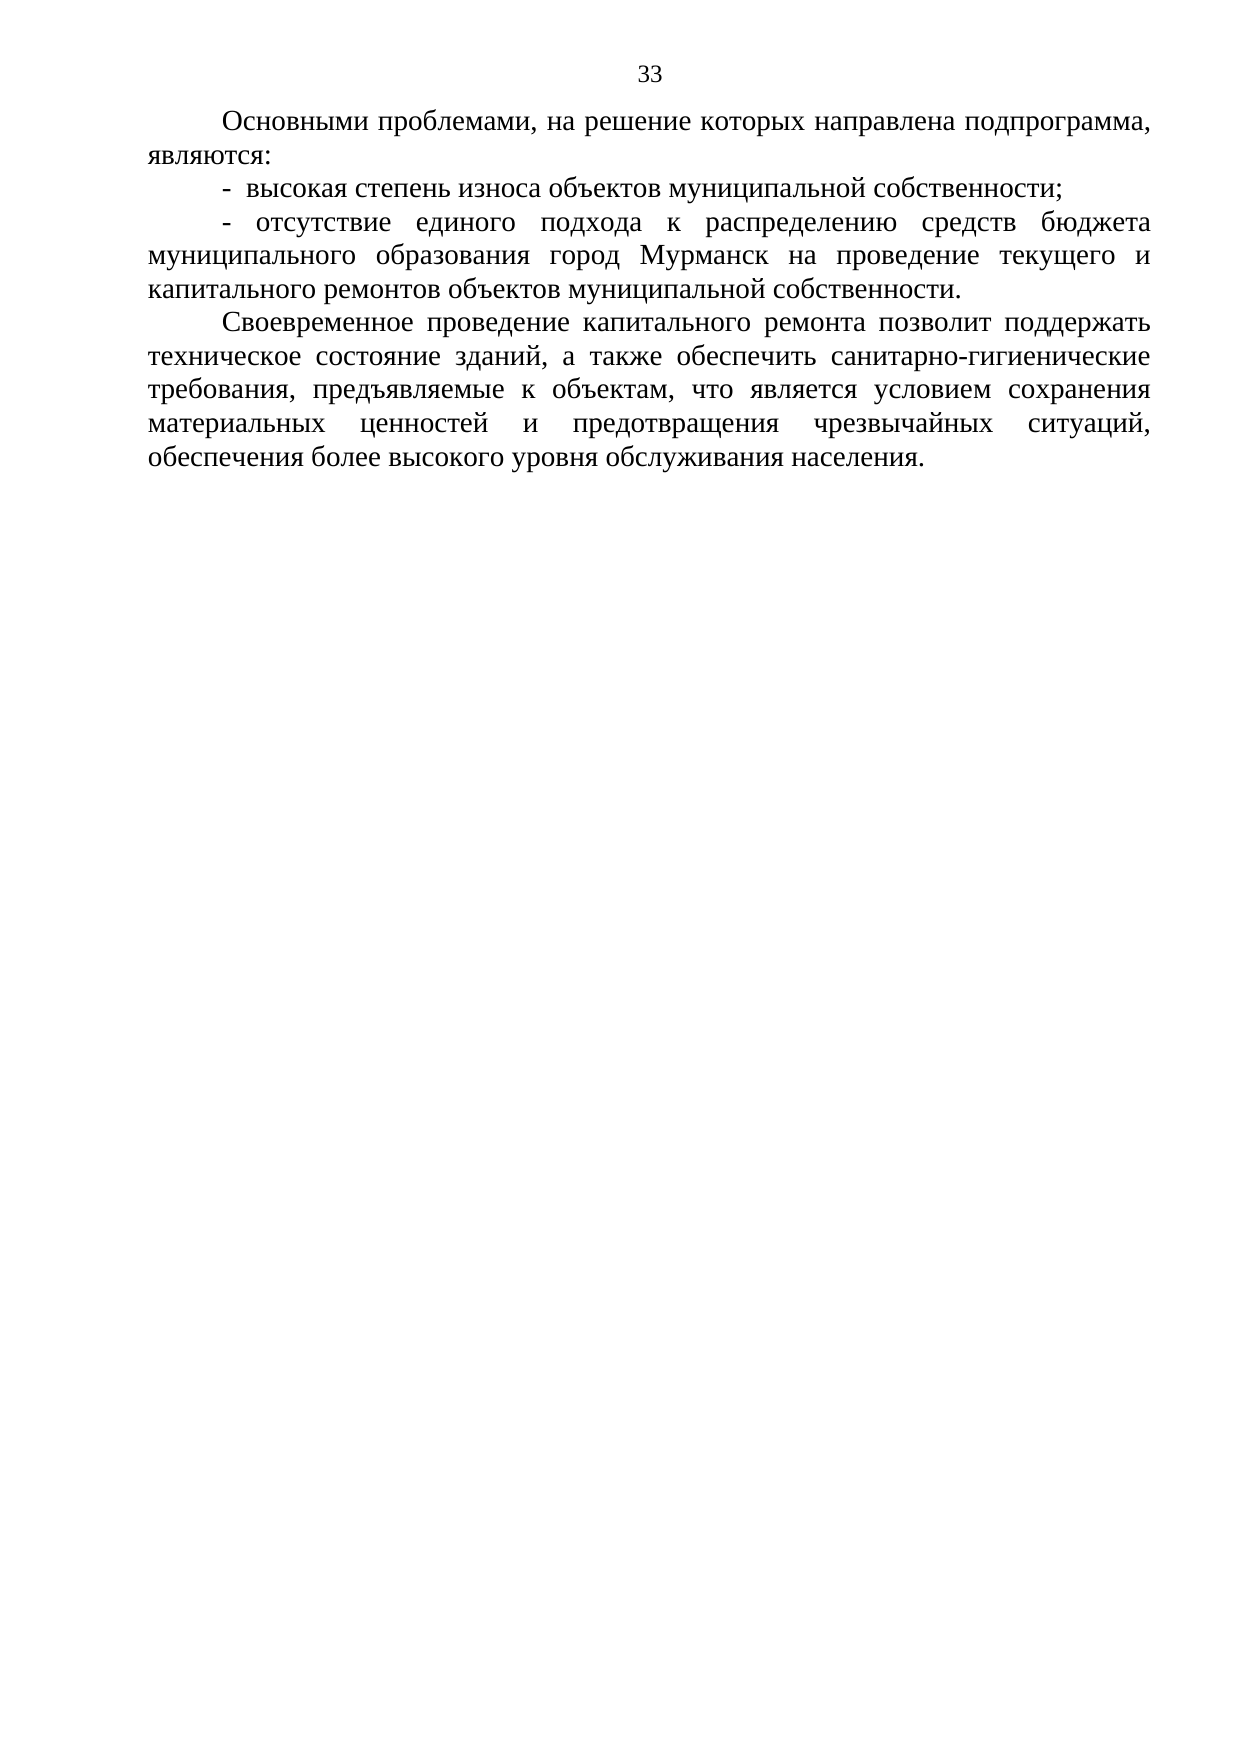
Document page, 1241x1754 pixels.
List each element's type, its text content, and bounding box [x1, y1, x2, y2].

text - высокая степень износа объектов муниципальной собственности; [148, 170, 1152, 204]
text Основными проблемами, на решение которых направлена подпрограмма, являются: [148, 103, 1152, 170]
text Своевременное проведение капитального ремонта позволит поддержать техническое состояние зданий, а также обеспечить санитарно-гигиенические требования, предъявляемые к объектам, что является условием сохранения материальных ценностей и предотвращения чрезвычайных ситуаций, обеспечения более высокого уровня обслуживания населения. [148, 304, 1152, 472]
text - отсутствие единого подхода к распределению средств бюджета муниципального образования город Мурманск на проведение текущего и капитального ремонтов объектов муниципальной собственности. [148, 204, 1152, 304]
